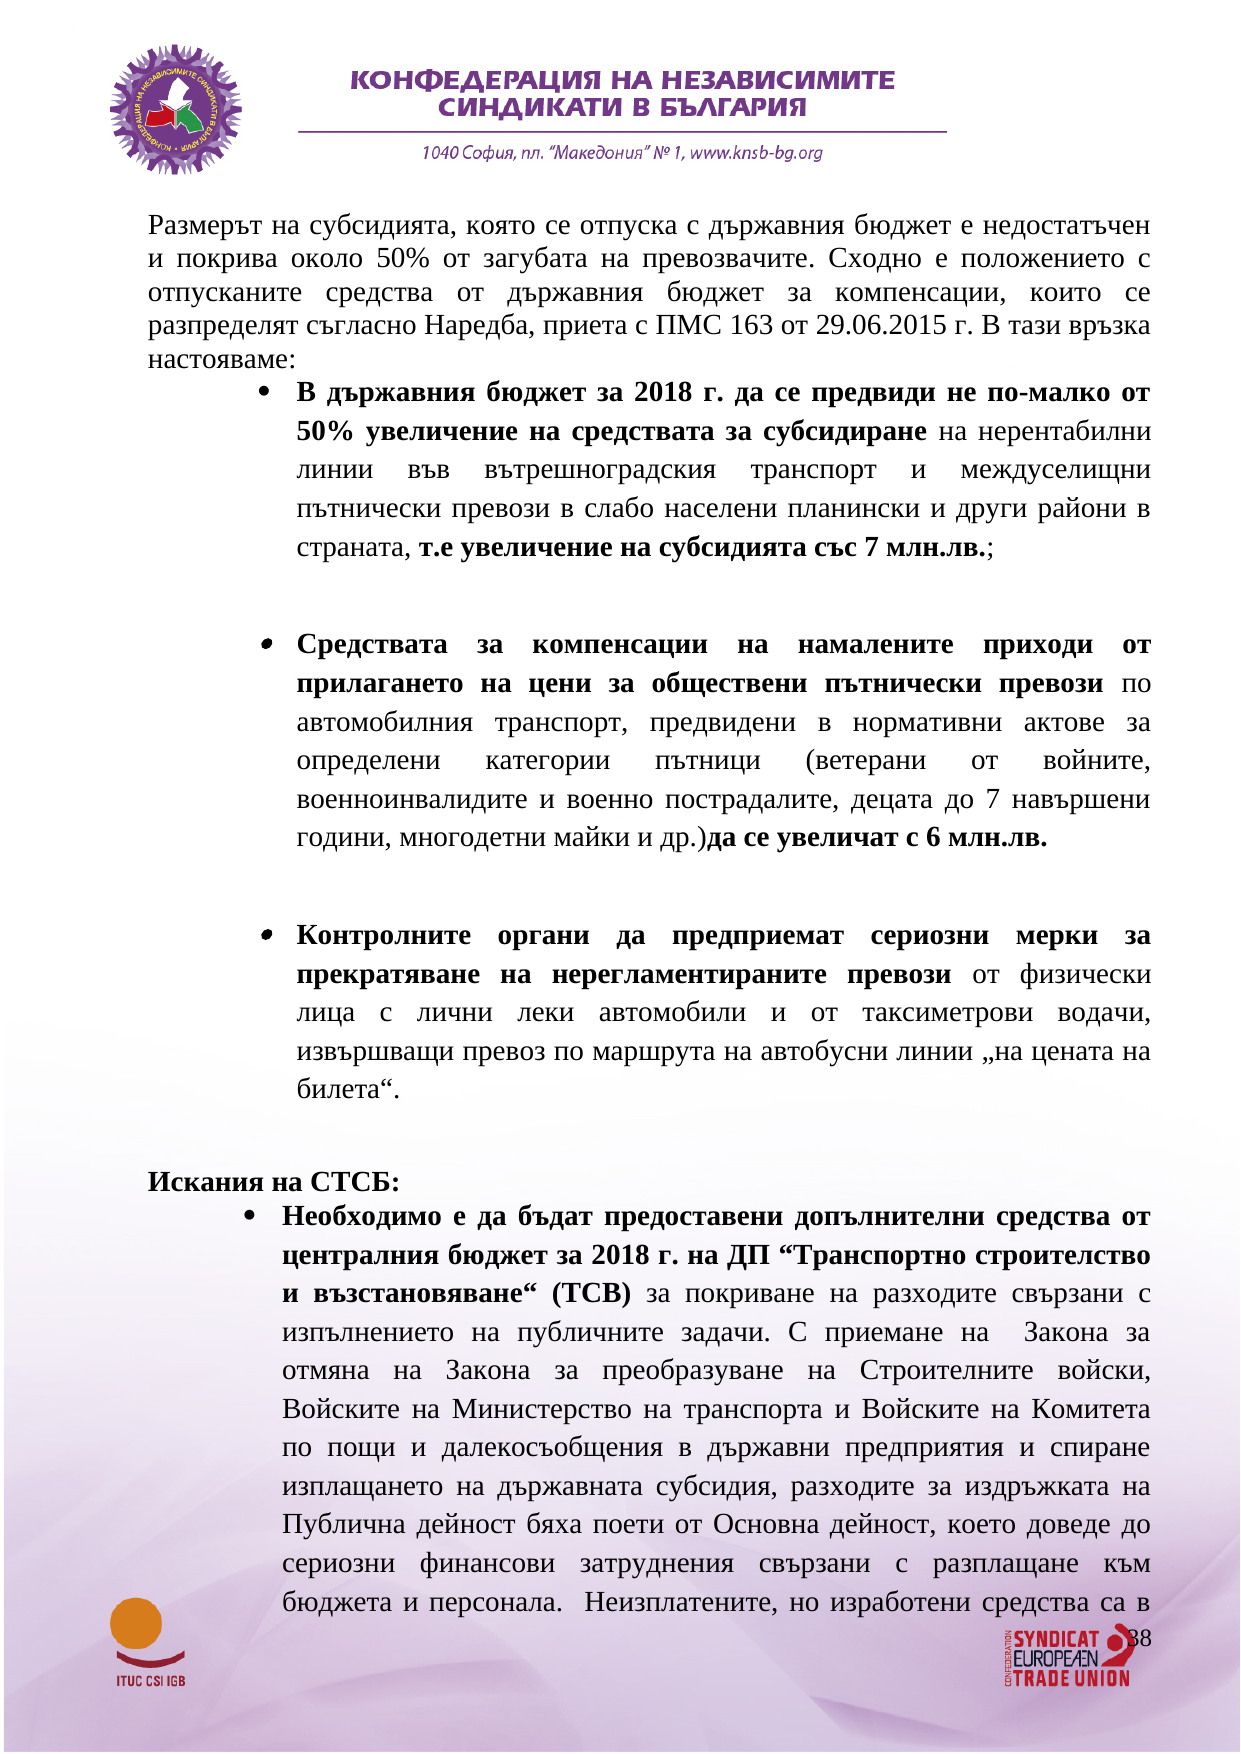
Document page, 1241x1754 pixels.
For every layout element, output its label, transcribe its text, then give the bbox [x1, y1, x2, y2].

text Размерът на субсидията, която се отпуска с държавния бюджет е недостатъчен и покрива около 50% от загубата на превозвачите. Сходно е положението с отпусканите средства от държавния бюджет за компенсации, които се разпределят съгласно Наредба, приета с ПМС 163 от 29.06.2015 г. В тази връзка настояваме: [148, 207, 1152, 374]
list Средствата за компенсации на намалените приходи от прилагането на цени за обществени пътнически превози по автомобилния транспорт, предвидени в нормативни актове за определени категории пътници (ветерани от войните, военноинвалидите и военно пострадалите, децата до 7 навършени години, многодетни майки и др.)да се увеличат с 6 млн.лв. [259, 627, 1152, 892]
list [244, 1198, 1152, 1617]
text Искания на СТСБ: [148, 1164, 1152, 1198]
picture [3, 2, 1240, 1752]
list Контролните органи да предприемат сериозни мерки за прекратяване на нерегламентираните превози от физически лица с лични леки автомобили и от таксиметрови водачи, извършващи превоз по маршрута на автобусни линии „на цената на билета“. [259, 917, 1152, 1105]
list В държавния бюджет за 2018 г. да се предвиди не по-малко от 50% увеличение на средствата за субсидиране на нерентабилни линии във вътрешноградския транспорт и междуселищни пътнически превози в слабо населени планински и други райони в страната, т.е увеличение на субсидията със 7 млн.лв.; [259, 374, 1152, 601]
